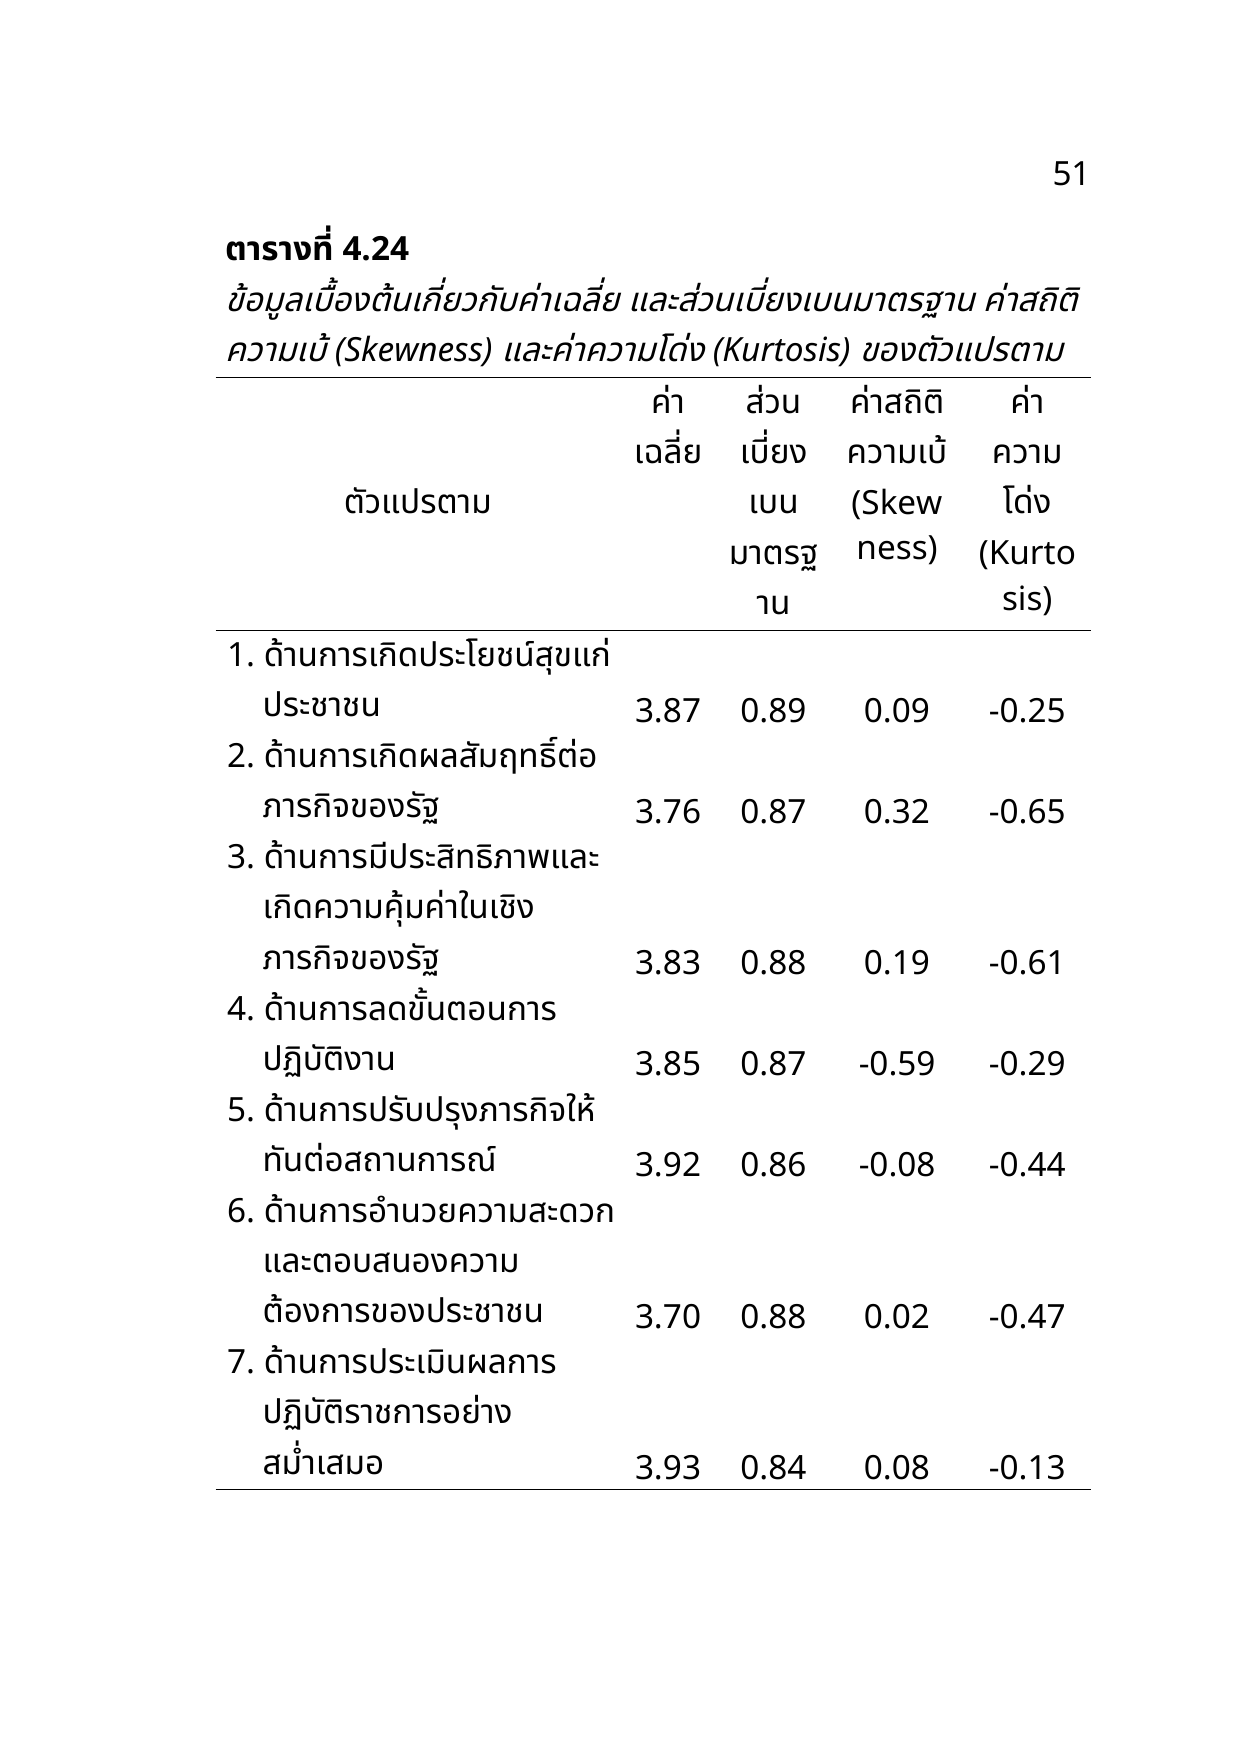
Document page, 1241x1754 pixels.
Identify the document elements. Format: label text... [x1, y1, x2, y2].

table_cell 3.70 [620, 1186, 716, 1338]
table_cell 3.76 [620, 732, 716, 833]
table_cell 5. ด้านการปรับปรุงภารกิจให้ทันต่อสถานการณ์ [216, 1085, 619, 1186]
table_header ส่วนเบี่ยงเบนมาตรฐาน [716, 378, 830, 630]
table_cell -0.44 [963, 1085, 1091, 1186]
table_cell -0.08 [830, 1085, 963, 1186]
table_cell -0.47 [963, 1186, 1091, 1338]
table_cell 3.92 [620, 1085, 716, 1186]
table_cell -0.29 [963, 984, 1091, 1085]
table_cell 0.08 [830, 1338, 963, 1489]
text ตารางที่ 4.24 [225, 225, 1090, 276]
table_cell -0.13 [963, 1338, 1091, 1489]
table_cell 0.19 [830, 833, 963, 984]
table_cell 0.02 [830, 1186, 963, 1338]
table_cell 0.32 [830, 732, 963, 833]
table_cell 1. ด้านการเกิดประโยชน์สุขแก่ประชาชน [216, 631, 619, 732]
table_cell -0.61 [963, 833, 1091, 984]
table_cell 0.88 [716, 1186, 830, 1338]
table_cell 0.86 [716, 1085, 830, 1186]
table_cell 0.09 [830, 631, 963, 732]
table_cell 0.88 [716, 833, 830, 984]
table_cell 0.89 [716, 631, 830, 732]
table_header ตัวแปรตาม [216, 378, 619, 630]
table_cell 0.87 [716, 732, 830, 833]
table_cell -0.65 [963, 732, 1091, 833]
table_cell 6. ด้านการอำนวยความสะดวกและตอบสนองความต้องการของประชาชน [216, 1186, 619, 1338]
table_cell 3.87 [620, 631, 716, 732]
text ข้อมูลเบื้องต้นเกี่ยวกับค่าเฉลี่ย และส่วนเบี่ยงเบนมาตรฐาน ค่าสถิติความเบ้ (Skewness) และค่าความโด่ง (Kurtosis) ของตัวแปรตาม [225, 276, 1090, 377]
table_cell 0.84 [716, 1338, 830, 1489]
table_cell 3.85 [620, 984, 716, 1085]
table_cell 0.87 [716, 984, 830, 1085]
table_cell -0.59 [830, 984, 963, 1085]
table_header ค่าสถิติ ความเบ้ (Skewness) [830, 378, 963, 630]
table_header ค่าเฉลี่ย [620, 378, 716, 630]
table_cell 2. ด้านการเกิดผลสัมฤทธิ์ต่อภารกิจของรัฐ [216, 732, 619, 833]
table_cell 3.93 [620, 1338, 716, 1489]
table_cell 7. ด้านการประเมินผลการปฏิบัติราชการอย่างสม่ำเสมอ [216, 1338, 619, 1489]
table_cell 3.83 [620, 833, 716, 984]
table_cell -0.25 [963, 631, 1091, 732]
table_header ค่า ความโด่ง (Kurtosis) [963, 378, 1091, 630]
table_cell 3. ด้านการมีประสิทธิภาพและเกิดความคุ้มค่าในเชิงภารกิจของรัฐ [216, 833, 619, 984]
table_cell 4. ด้านการลดขั้นตอนการปฏิบัติงาน [216, 984, 619, 1085]
